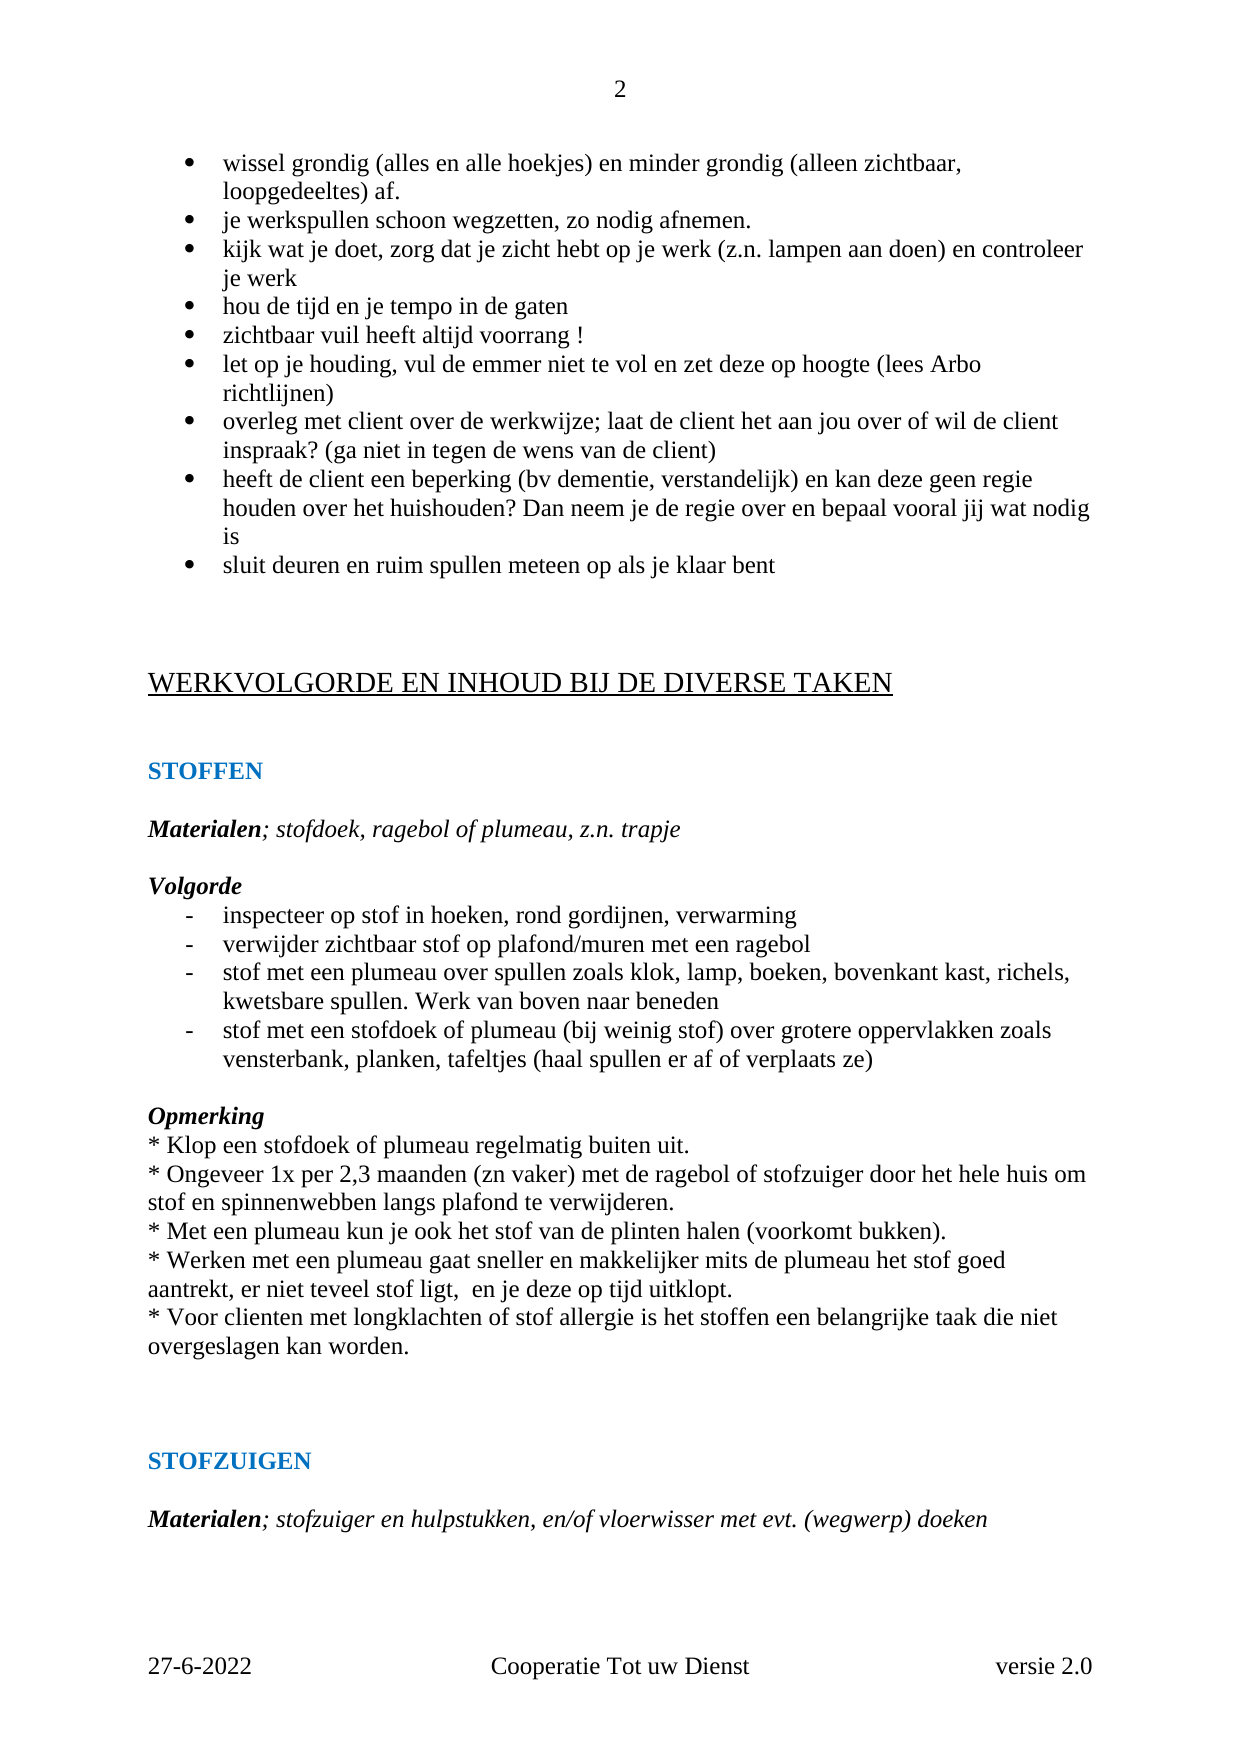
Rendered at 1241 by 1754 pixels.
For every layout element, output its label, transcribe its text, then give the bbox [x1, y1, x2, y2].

list stof met een stofdoek of plumeau (bij weinig stof) over grotere oppervlakken zoals vensterbank, planken, tafeltjes (haal spullen er af of verplaats ze) [185, 1015, 1093, 1101]
text Materialen; stofzuiger en hulpstukken, en/of vloerwisser met evt. (wegwerp) doeken [148, 1504, 1093, 1532]
text Opmerking [148, 1101, 1093, 1130]
list sluit deuren en ruim spullen meteen op als je klaar bent [185, 550, 1093, 579]
list je werkspullen schoon wegzetten, zo nodig afnemen. [185, 205, 1093, 234]
text * Voor clienten met longklachten of stof allergie is het stoffen een belangrijke taak die niet overgeslagen kan worden. [148, 1302, 1093, 1360]
list inspecteer op stof in hoeken, rond gordijnen, verwarming [185, 900, 1093, 929]
text STOFFEN [148, 756, 1093, 814]
text STOFZUIGEN [148, 1446, 1093, 1504]
text * Werken met een plumeau gaat sneller en makkelijker mits de plumeau het stof goed aantrekt, er niet teveel stof ligt, en je deze op tijd uitklopt. [148, 1245, 1093, 1302]
list stof met een plumeau over spullen zoals klok, lamp, boeken, bovenkant kast, richels, kwetsbare spullen. Werk van boven naar beneden [185, 957, 1093, 1015]
list verwijder zichtbaar stof op plafond/muren met een ragebol [185, 929, 1093, 957]
text * Ongeveer 1x per 2,3 maanden (zn vaker) met de ragebol of stofzuiger door het hele huis om stof en spinnenwebben langs plafond te verwijderen. [148, 1159, 1093, 1216]
list wissel grondig (alles en alle hoekjes) en minder grondig (alleen zichtbaar, loopgedeeltes) af. [185, 148, 1093, 205]
text WERKVOLGORDE EN INHOUD BIJ DE DIVERSE TAKEN [148, 665, 1093, 727]
list heeft de client een beperking (bv dementie, verstandelijk) en kan deze geen regie houden over het huishouden? Dan neem je de regie over en bepaal vooral jij wat nodig is [185, 464, 1093, 550]
list overleg met client over de werkwijze; laat de client het aan jou over of wil de client inspraak? (ga niet in tegen de wens van de client) [185, 406, 1093, 464]
text * Klop een stofdoek of plumeau regelmatig buiten uit. [148, 1130, 1093, 1159]
list let op je houding, vul de emmer niet te vol en zet deze op hoogte (lees Arbo richtlijnen) [185, 349, 1093, 406]
list hou de tijd en je tempo in de gaten [185, 291, 1093, 320]
text * Met een plumeau kun je ook het stof van de plinten halen (voorkomt bukken). [148, 1216, 1093, 1245]
text Volgorde [148, 871, 1093, 900]
list kijk wat je doet, zorg dat je zicht hebt op je werk (z.n. lampen aan doen) en controleer je werk [185, 234, 1093, 291]
text Materialen; stofdoek, ragebol of plumeau, z.n. trapje [148, 814, 1093, 842]
list zichtbaar vuil heeft altijd voorrang ! [185, 320, 1093, 349]
